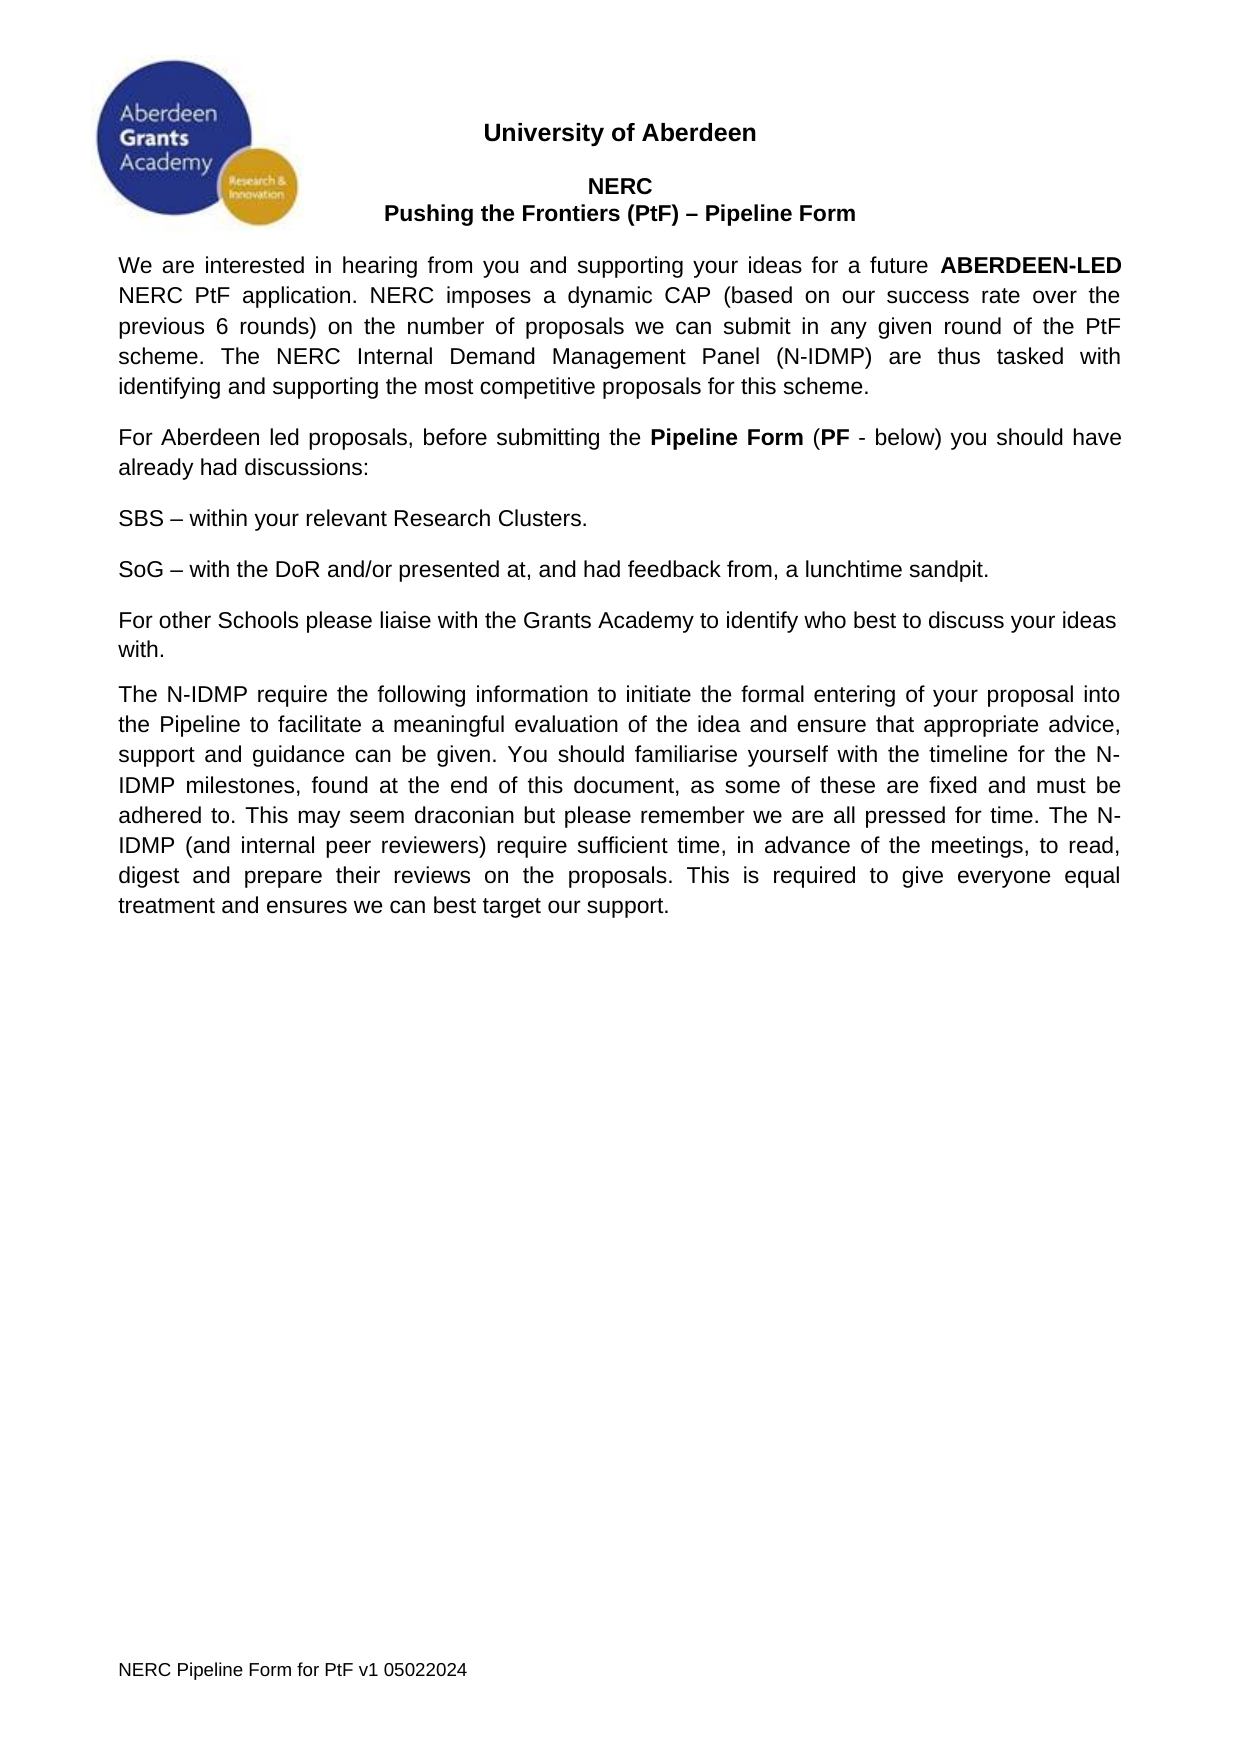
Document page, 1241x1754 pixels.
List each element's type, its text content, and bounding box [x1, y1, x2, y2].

text NERC [118, 173, 1122, 199]
text The N-IDMP require the following information to initiate the formal entering of your proposal into the Pipeline to facilitate a meaningful evaluation of the idea and ensure that appropriate advice, support and guidance can be given. You should familiarise yourself with the timeline for the N-IDMP milestones, found at the end of this document, as some of these are fixed and must be adhered to. This may seem draconian but please remember we are all pressed for time. The N-IDMP (and internal peer reviewers) require sufficient time, in advance of the meetings, to read, digest and prepare their reviews on the proposals. This is required to give everyone equal treatment and ensures we can best target our support. [118, 681, 1122, 919]
picture [90, 55, 305, 234]
text SBS – within your relevant Research Clusters. [118, 505, 1122, 532]
text We are interested in hearing from you and supporting your ideas for a future ABERDEEN-LED NERC PtF application. NERC imposes a dynamic CAP (based on our success rate over the previous 6 rounds) on the number of proposals we can submit in any given round of the PtF scheme. The NERC Internal Demand Management Panel (N-IDMP) are thus tasked with identifying and supporting the most competitive proposals for this scheme. [118, 252, 1122, 399]
text Pushing the Frontiers (PtF) – Pipeline Form [118, 199, 1122, 226]
text For other Schools please liaise with the Grants Academy to identify who best to discuss your ideas with. [118, 607, 1122, 662]
text For Aberdeen led proposals, before submitting the Pipeline Form (PF - below) you should have already had discussions: [118, 424, 1122, 481]
text SoG – with the DoR and/or presented at, and had feedback from, a lunchtime sandpit. [118, 556, 1122, 583]
text University of Aberdeen [118, 118, 1122, 147]
